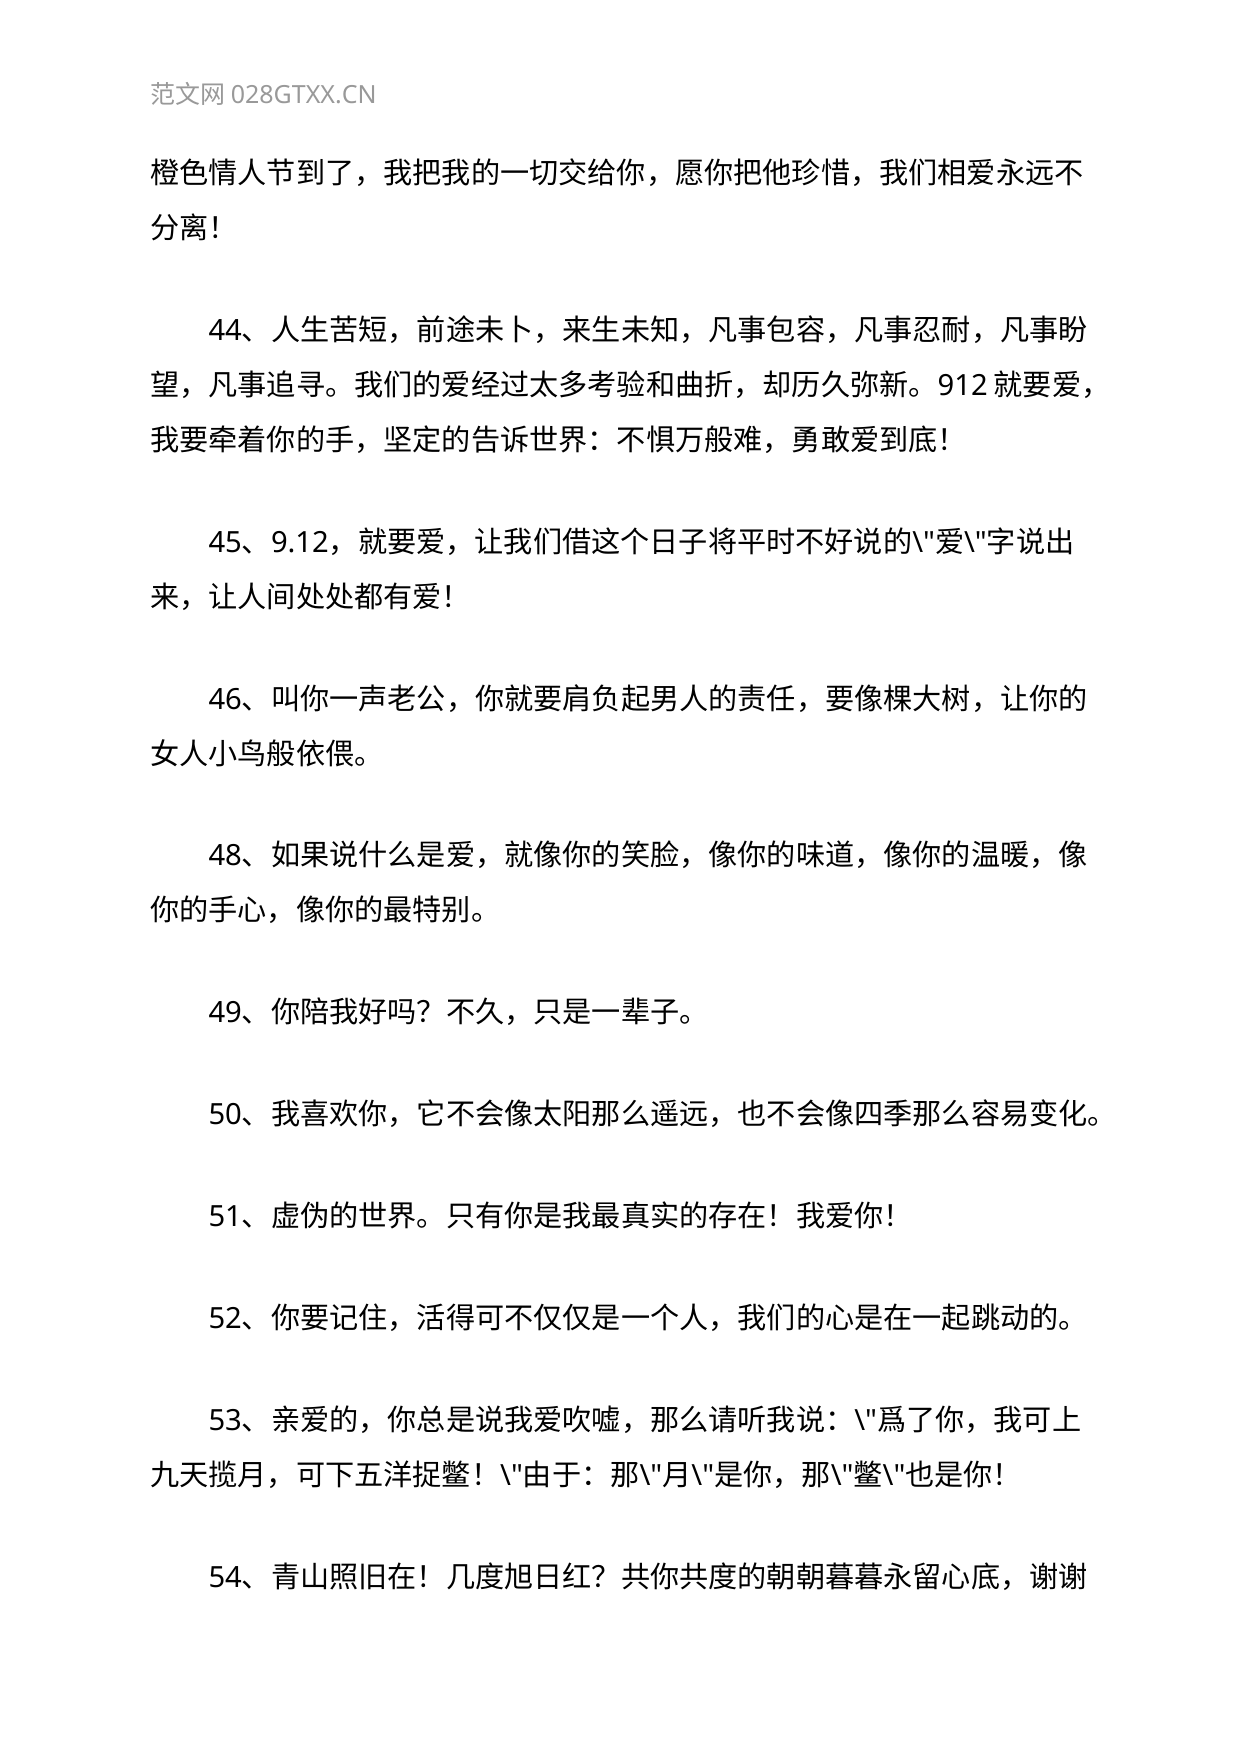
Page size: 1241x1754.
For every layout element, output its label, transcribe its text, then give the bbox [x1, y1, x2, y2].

text 49、你陪我好吗？不久，只是一辈子。 [150, 989, 1090, 1031]
text 53、亲爱的，你总是说我爱吹嘘，那么请听我说：\"爲了你，我可上九天揽月，可下五洋捉鳖！\"由于：那\"月\"是你，那\"鳖\"也是你！ [150, 1397, 1090, 1494]
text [150, 150, 1090, 247]
text 50、我喜欢你，它不会像太阳那么遥远，也不会像四季那么容易变化。 [150, 1091, 1090, 1133]
text 48、如果说什么是爱，就像你的笑脸，像你的味道，像你的温暖，像你的手心，像你的最特别。 [150, 832, 1090, 929]
text 46、叫你一声老公，你就要肩负起男人的责任，要像棵大树，让你的女人小鸟般依偎。 [150, 675, 1090, 772]
text 51、虚伪的世界。只有你是我最真实的存在！我爱你！ [150, 1193, 1090, 1235]
text 44、人生苦短，前途未卜，来生未知，凡事包容，凡事忍耐，凡事盼望，凡事追寻。我们的爱经过太多考验和曲折，却历久弥新。912就要爱，我要牵着你的手，坚定的告诉世界：不惧万般难，勇敢爱到底！ [150, 307, 1090, 459]
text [150, 1554, 1090, 1596]
text 45、9.12，就要爱，让我们借这个日子将平时不好说的\"爱\"字说出来，让人间处处都有爱！ [150, 518, 1090, 616]
text 52、你要记住，活得可不仅仅是一个人，我们的心是在一起跳动的。 [150, 1295, 1090, 1337]
